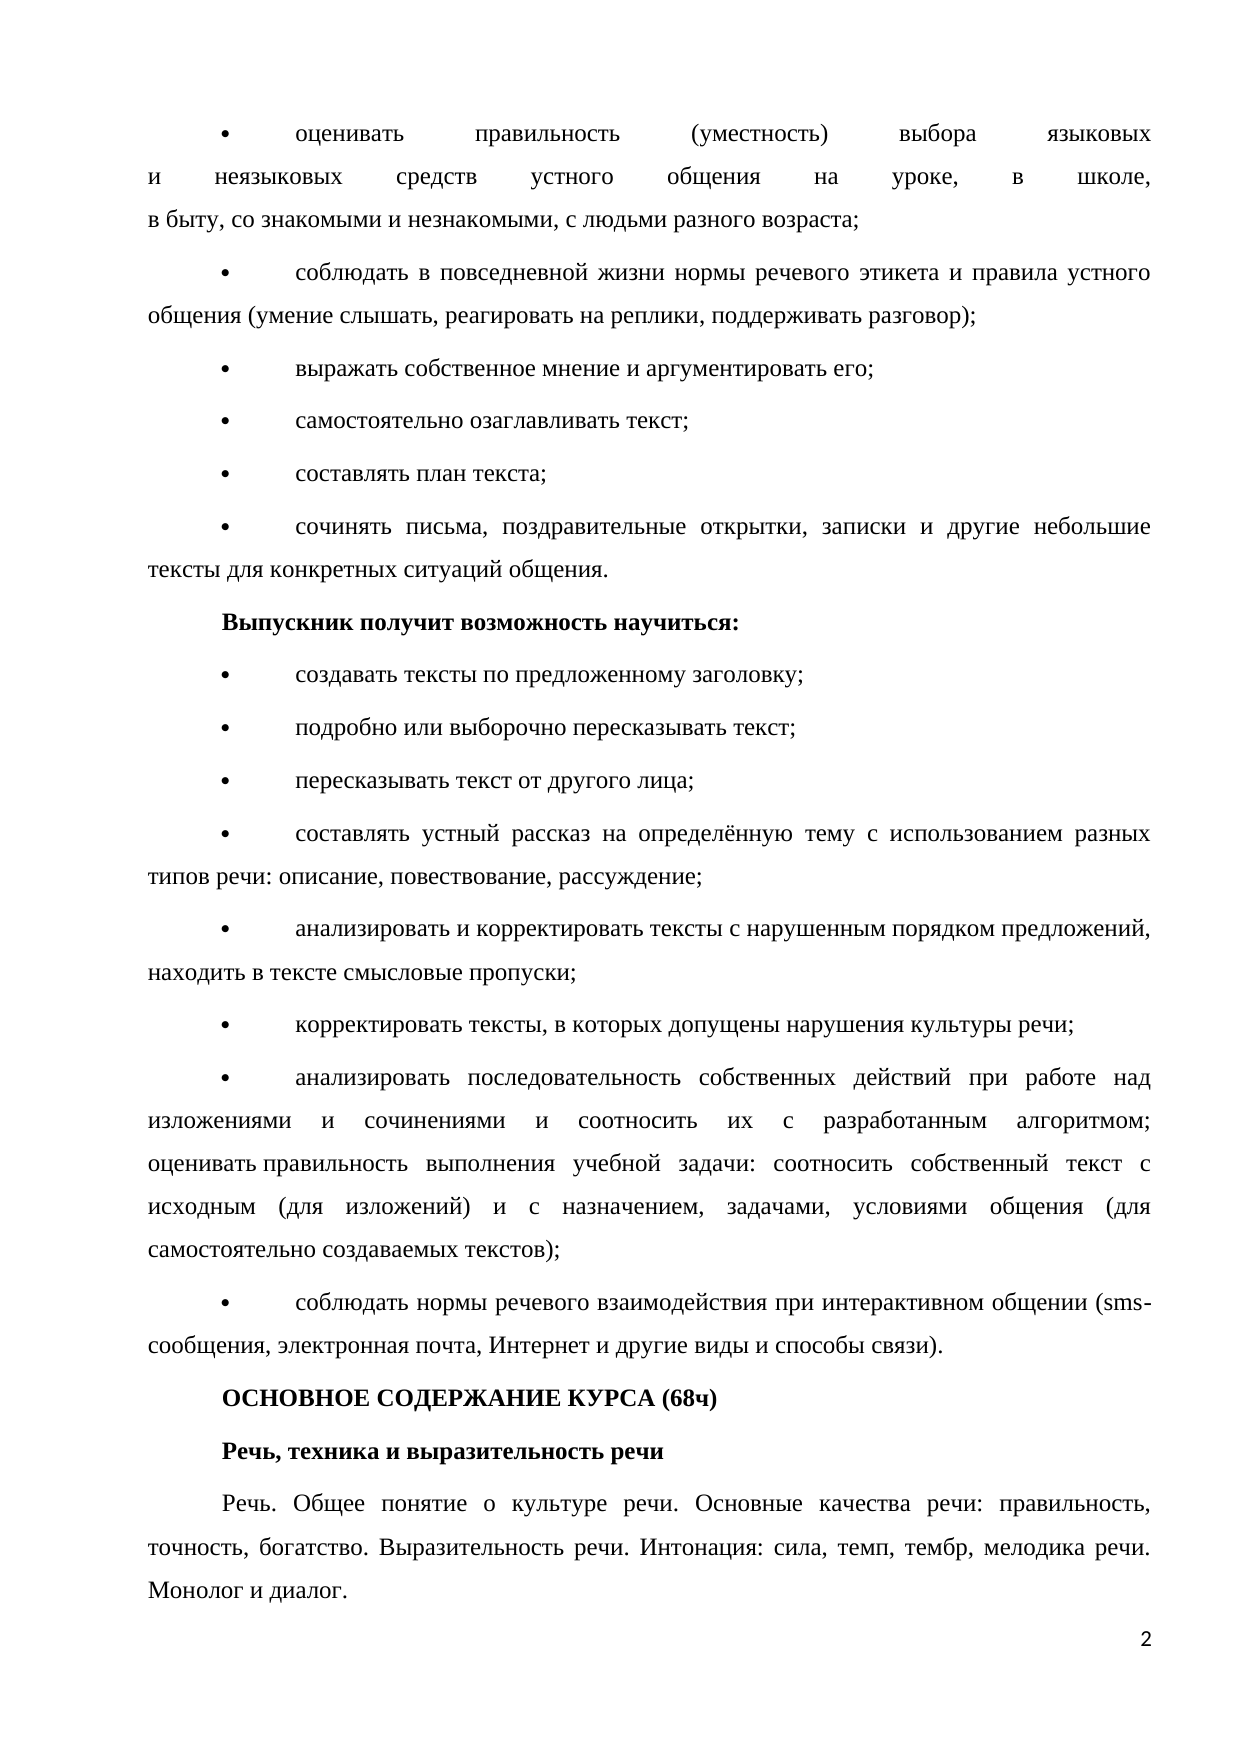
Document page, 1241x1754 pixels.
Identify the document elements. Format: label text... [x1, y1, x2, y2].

list анализировать и корректировать тексты с нарушенным порядком предложений, находить в тексте смысловые пропуски; [148, 913, 1152, 985]
text Выпускник получит возможность научиться: [148, 607, 1152, 636]
list сочинять письма, поздравительные открытки, записки и другие небольшие тексты для конкретных ситуаций общения. [148, 511, 1152, 583]
list составлять план текста; [148, 458, 1152, 487]
list самостоятельно озаглавливать текст; [148, 406, 1152, 434]
list выражать собственное мнение и аргументировать его; [148, 353, 1152, 382]
list корректировать тексты, в которых допущены нарушения культуры речи; [148, 1009, 1152, 1038]
list оценивать правильность (уместность) выбора языковых и неязыковых средств устного общения на уроке, в школе, в быту, со знакомыми и незнакомыми, с людьми разного возраста; [148, 118, 1152, 233]
text Речь, техника и выразительность речи [148, 1436, 1152, 1464]
list составлять устный рассказ на определённую тему с использованием разных типов речи: описание, повествование, рассуждение; [148, 818, 1152, 889]
text Речь. Общее понятие о культуре речи. Основные качества речи: правильность, точность, богатство. Выразительность речи. Интонация: сила, темп, тембр, мелодика речи. Монолог и диалог. [148, 1488, 1152, 1603]
list подробно или выборочно пересказывать текст; [148, 712, 1152, 741]
list пересказывать текст от другого лица; [148, 765, 1152, 794]
text ОСНОВНОЕ СОДЕРЖАНИЕ КУРСА (68ч) [148, 1383, 1152, 1412]
list соблюдать в повседневной жизни нормы речевого этикета и правила устного общения (умение слышать, реагировать на реплики, поддерживать разговор); [148, 257, 1152, 329]
list соблюдать нормы речевого взаимодействия при интерактивном общении (smsсообщения, электронная почта, Интернет и другие виды и способы связи). [148, 1287, 1152, 1359]
list анализировать последовательность собственных действий при работе над изложениями и сочинениями и соотносить их с разработанным алгоритмом; оценивать правильность выполнения учебной задачи: соотносить собственный текст с исходным (для изложений) и с назначением, задачами, условиями общения (для самостоятельно создаваемых текстов); [148, 1062, 1152, 1263]
list создавать тексты по предложенному заголовку; [148, 659, 1152, 688]
